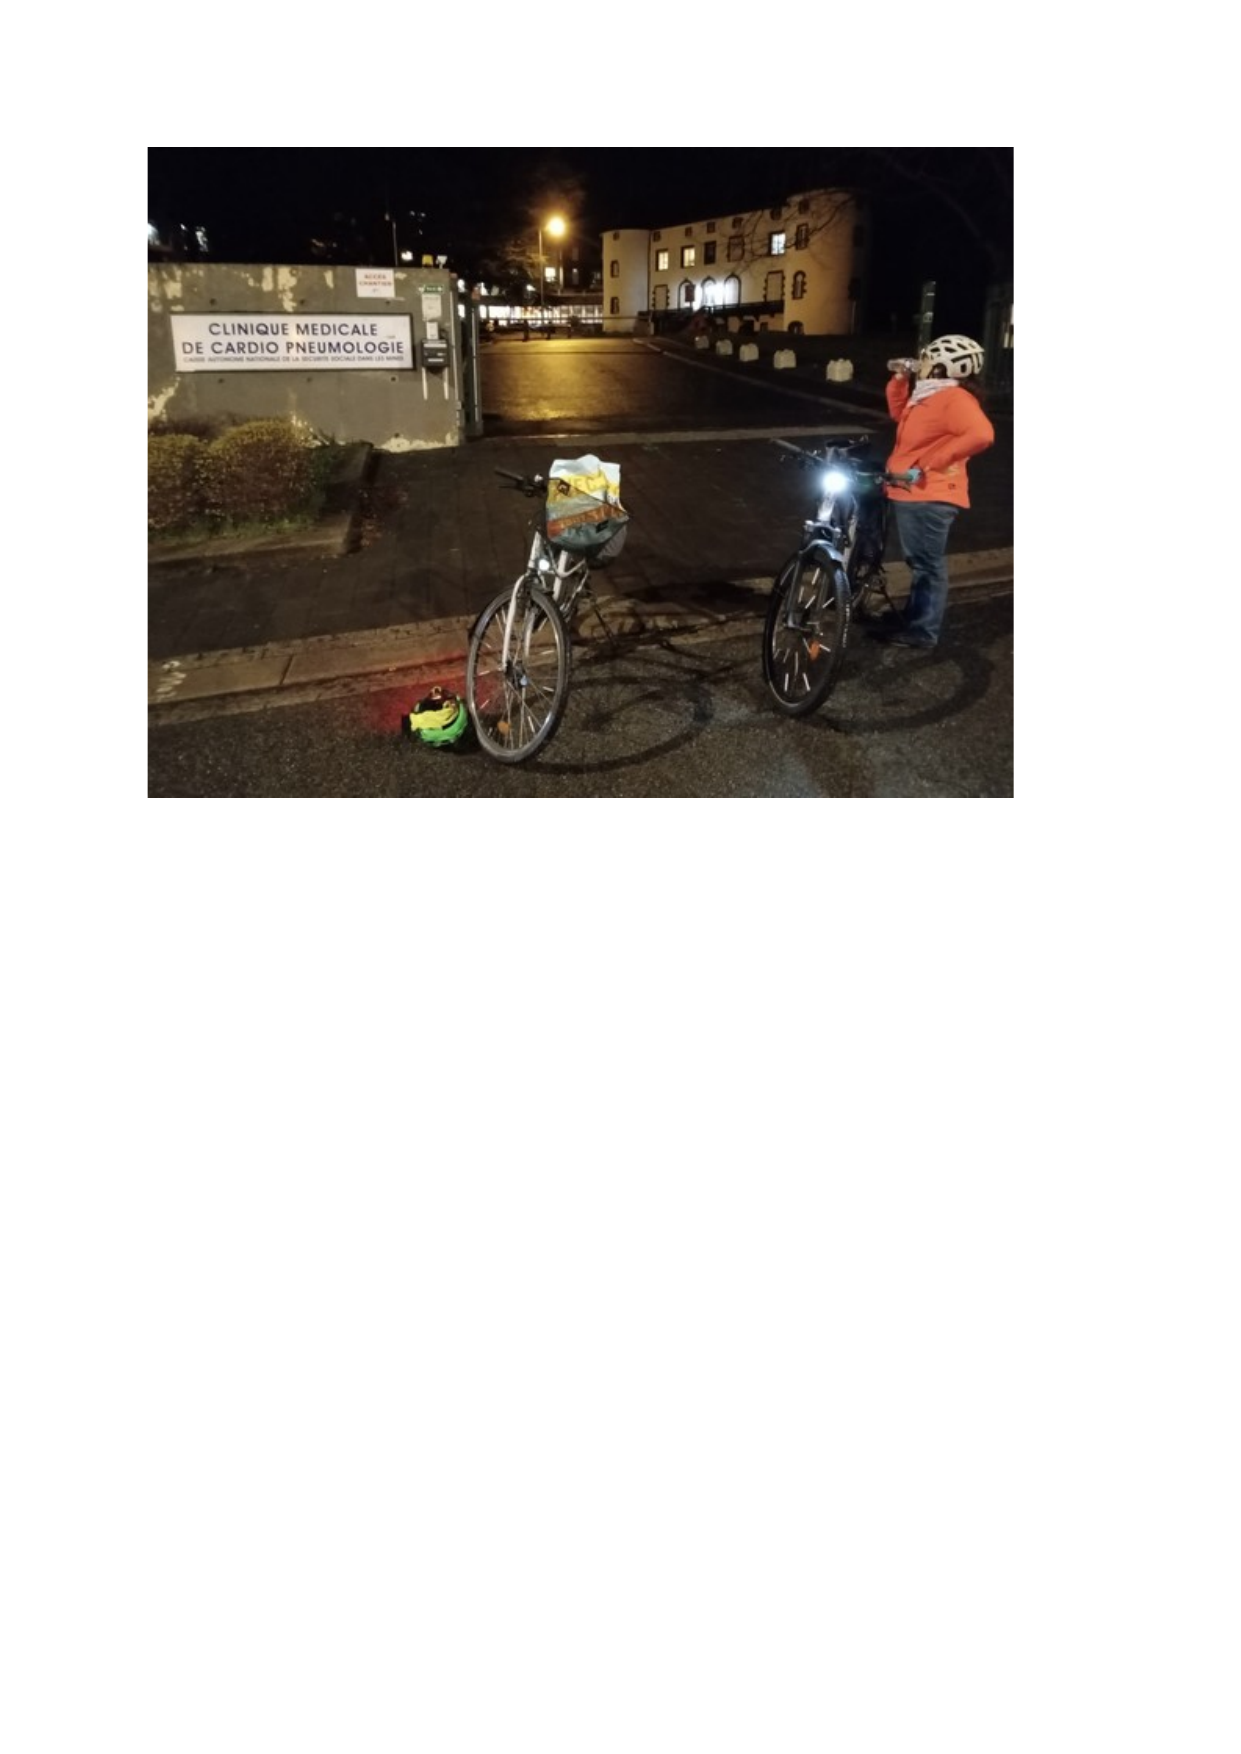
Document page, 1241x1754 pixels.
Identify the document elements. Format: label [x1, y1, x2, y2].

picture [147, 147, 1014, 798]
